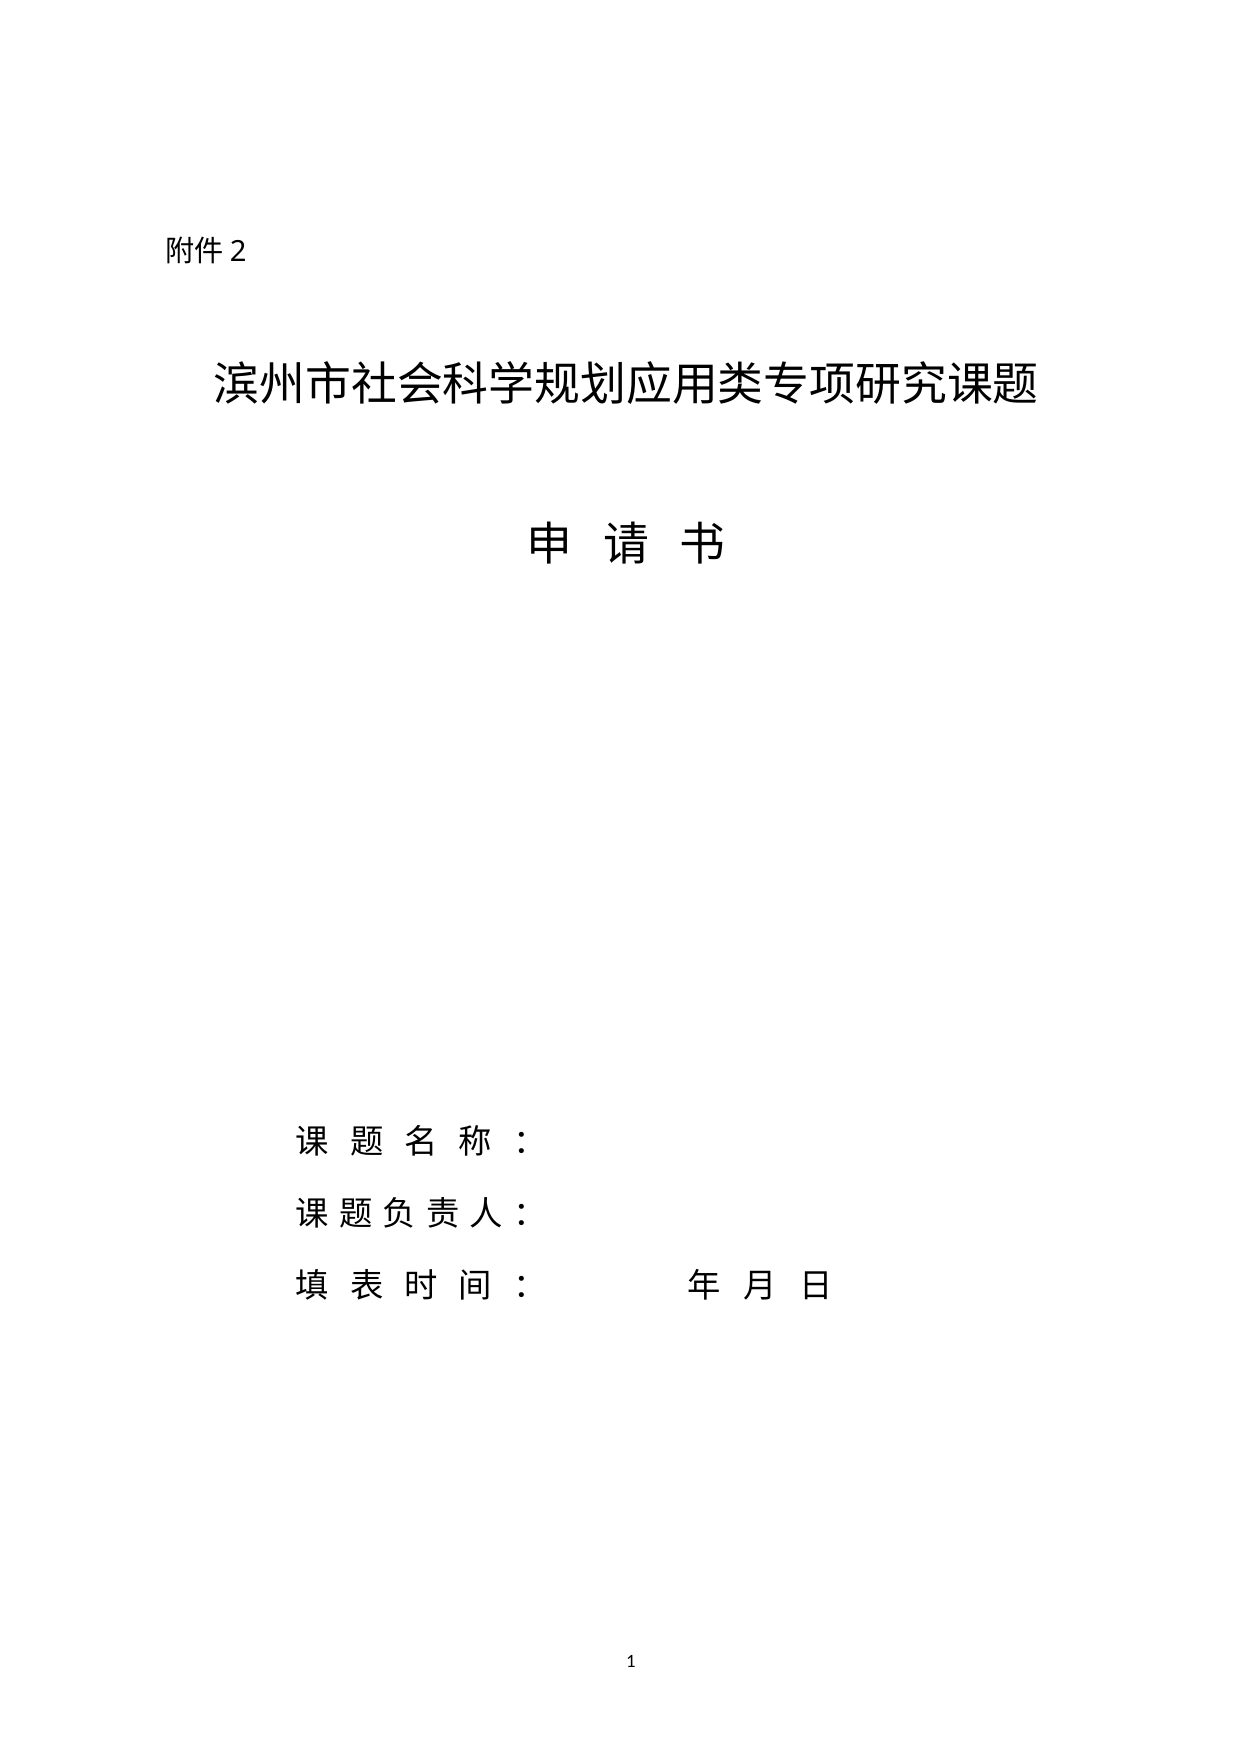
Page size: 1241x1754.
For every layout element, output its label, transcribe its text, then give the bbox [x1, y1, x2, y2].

text 附件2 [165, 217, 1087, 282]
table_header 课题名称： 课题负责人： 填表时间： [284, 1115, 558, 1362]
text 滨州市社会科学规划应用类专项研究课题 [165, 332, 1087, 429]
text 申 请 书 [165, 492, 1087, 589]
table_header 年 月 日 [558, 1115, 968, 1362]
